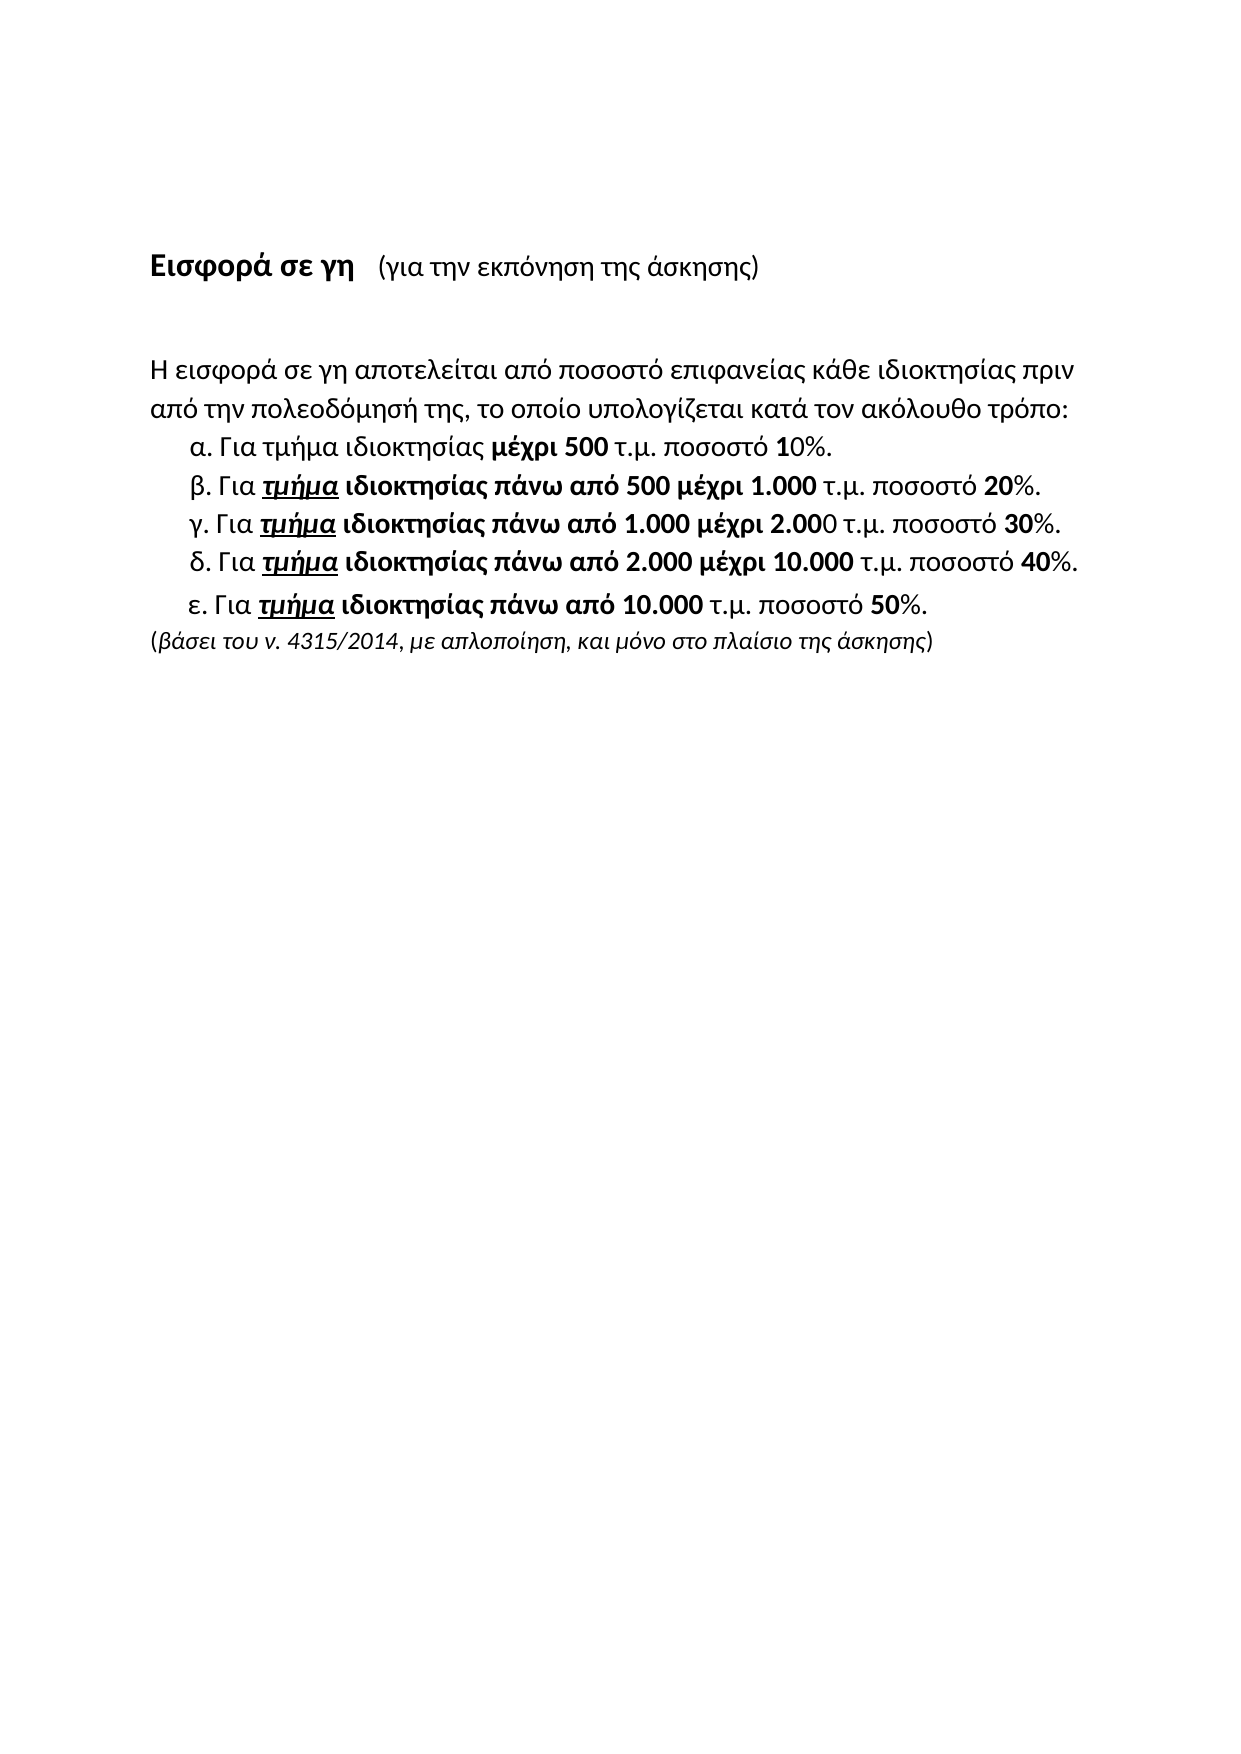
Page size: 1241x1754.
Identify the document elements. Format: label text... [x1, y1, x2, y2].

text Η εισφορά σε γη αποτελείται από ποσοστό επιφανείας κάθε ιδιοκτησίας πριν από την πολεοδόμησή της, το οποίο υπολογίζεται κατά τον ακόλουθο τρόπο: α. Για τμήμα ιδιοκτησίας μέχρι 500 τ.μ. ποσοστό 10%. β. Για τμήμα ιδιοκτησίας πάνω από 500 μέχρι 1.000 τ.μ. ποσοστό 20%. γ. Για τμήμα ιδιοκτησίας πάνω από 1.000 μέχρι 2.000 τ.μ. ποσοστό 30%. δ. Για τμήμα ιδιοκτησίας πάνω από 2.000 μέχρι 10.000 τ.μ. ποσοστό 40%. ε. Για τμήμα ιδιοκτησίας πάνω από 10.000 τ.μ. ποσοστό 50%. (βάσει του ν. 4315/2014, με απλοποίηση, και μόνο στο πλαίσιο της άσκησης) [150, 351, 1090, 656]
text Εισφορά σε γη (για την εκπόνηση της άσκησης) [150, 244, 1090, 284]
